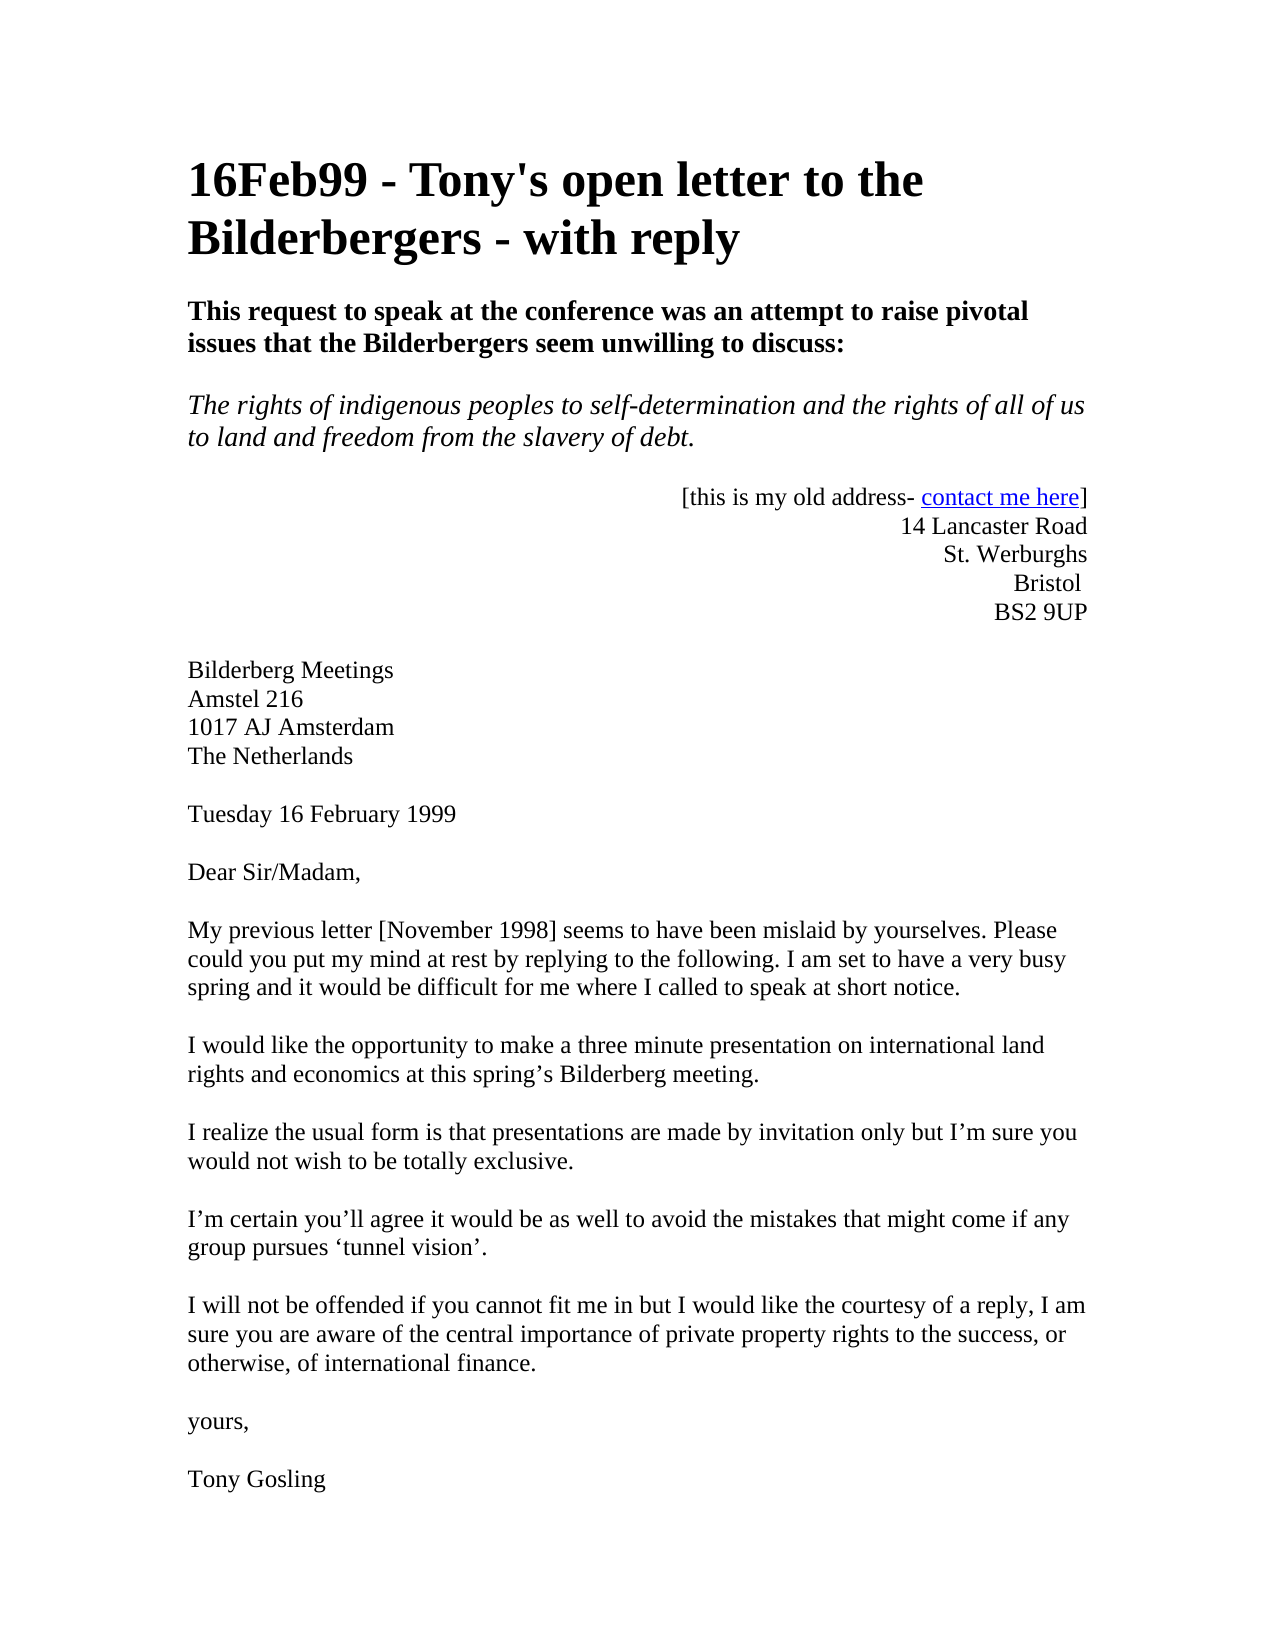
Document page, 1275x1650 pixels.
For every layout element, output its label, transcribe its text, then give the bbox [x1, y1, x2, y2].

text Tony Gosling [187, 1464, 1087, 1492]
text My previous letter [November 1998] seems to have been mislaid by yourselves. Please could you put my mind at rest by replying to the following. I am set to have a very busy spring and it would be difficult for me where I called to speak at short notice. [187, 915, 1087, 1001]
text The rights of indigenous peoples to self-determination and the rights of all of us to land and freedom from the slavery of debt. [187, 388, 1087, 453]
text I’m certain you’ll agree it would be as well to avoid the mistakes that might come if any group pursues ‘tunnel vision’. [187, 1204, 1087, 1261]
text yours, [187, 1406, 1087, 1434]
text Bilderberg Meetings Amstel 216 1017 AJ Amsterdam The Netherlands [187, 655, 1087, 770]
text I realize the usual form is that presentations are made by invitation only but I’m sure you would not wish to be totally exclusive. [187, 1117, 1087, 1174]
text I would like the opportunity to make a three minute presentation on international land rights and economics at this spring’s Bilderberg meeting. [187, 1030, 1087, 1088]
text 16Feb99 - Tony's open letter to the Bilderbergers - with reply [187, 150, 1087, 265]
text Tuesday 16 February 1999 [187, 799, 1087, 828]
text Dear Sir/Madam, [187, 857, 1087, 886]
text I will not be offended if you cannot fit me in but I would like the courtesy of a reply, I am sure you are aware of the central importance of private property rights to the success, or otherwise, of international finance. [187, 1290, 1087, 1377]
text This request to speak at the conference was an attempt to raise pivotal issues that the Bilderbergers seem unwilling to discuss: [187, 294, 1087, 359]
text [this is my old address- contact me here] 14 Lancaster Road St. Werburghs Bristol BS2 9UP [187, 482, 1087, 626]
